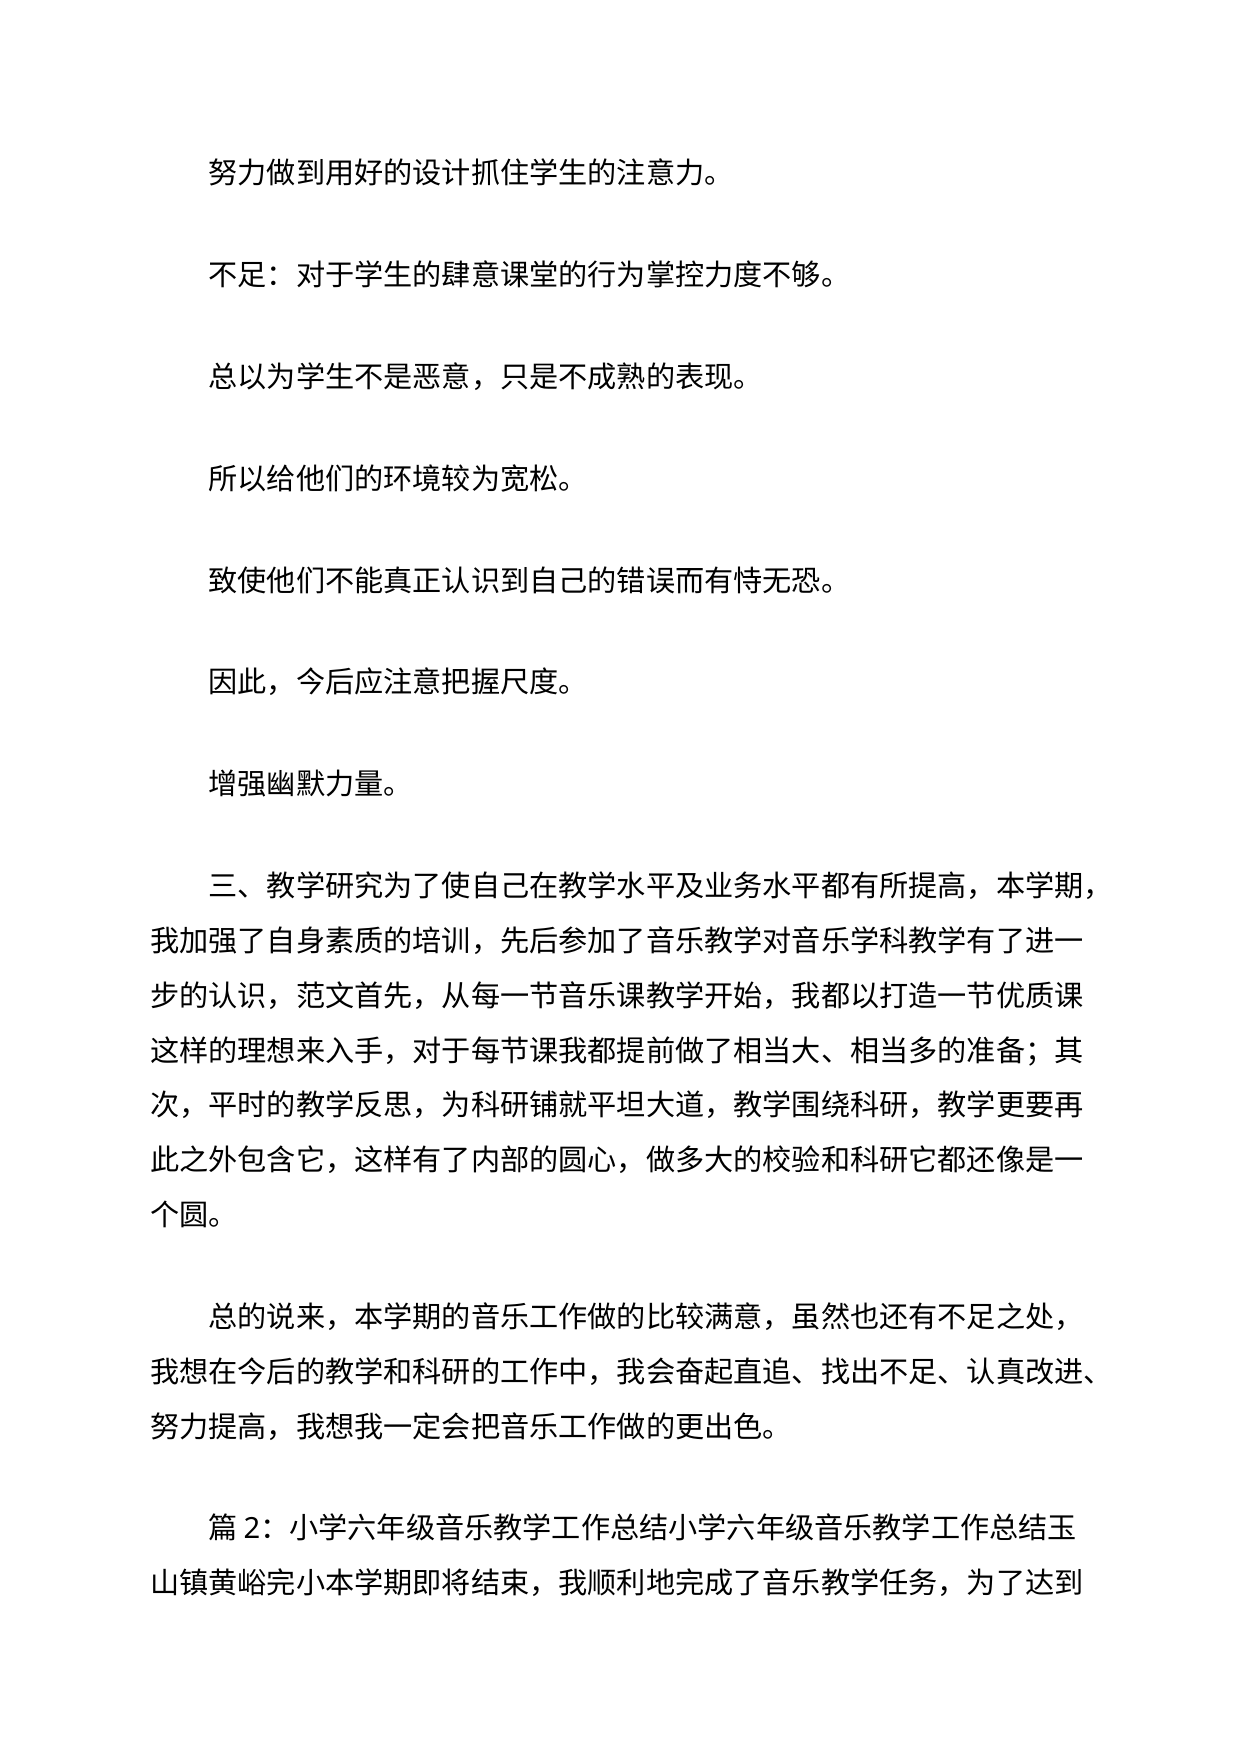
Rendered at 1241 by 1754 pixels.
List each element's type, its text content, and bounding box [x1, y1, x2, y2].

text 增强幽默力量。 [150, 761, 1090, 803]
text 总以为学生不是恶意，只是不成熟的表现。 [150, 353, 1090, 396]
text 总的说来，本学期的音乐工作做的比较满意，虽然也还有不足之处，我想在今后的教学和科研的工作中，我会奋起直追、找出不足、认真改进、努力提高，我想我一定会把音乐工作做的更出色。 [150, 1293, 1090, 1446]
text 不足：对于学生的肆意课堂的行为掌控力度不够。 [150, 252, 1090, 294]
text 三、教学研究为了使自己在教学水平及业务水平都有所提高，本学期，我加强了自身素质的培训，先后参加了音乐教学对音乐学科教学有了进一步的认识，范文首先，从每一节音乐课教学开始，我都以打造一节优质课这样的理想来入手，对于每节课我都提前做了相当大、相当多的准备；其次，平时的教学反思，为科研铺就平坦大道，教学围绕科研，教学更要再此之外包含它，这样有了内部的圆心，做多大的校验和科研它都还像是一个圆。 [150, 862, 1090, 1234]
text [150, 1505, 1090, 1602]
text 所以给他们的环境较为宽松。 [150, 455, 1090, 498]
text 致使他们不能真正认识到自己的错误而有恃无恐。 [150, 557, 1090, 599]
text 努力做到用好的设计抓住学生的注意力。 [150, 150, 1090, 192]
text 因此，今后应注意把握尺度。 [150, 659, 1090, 701]
